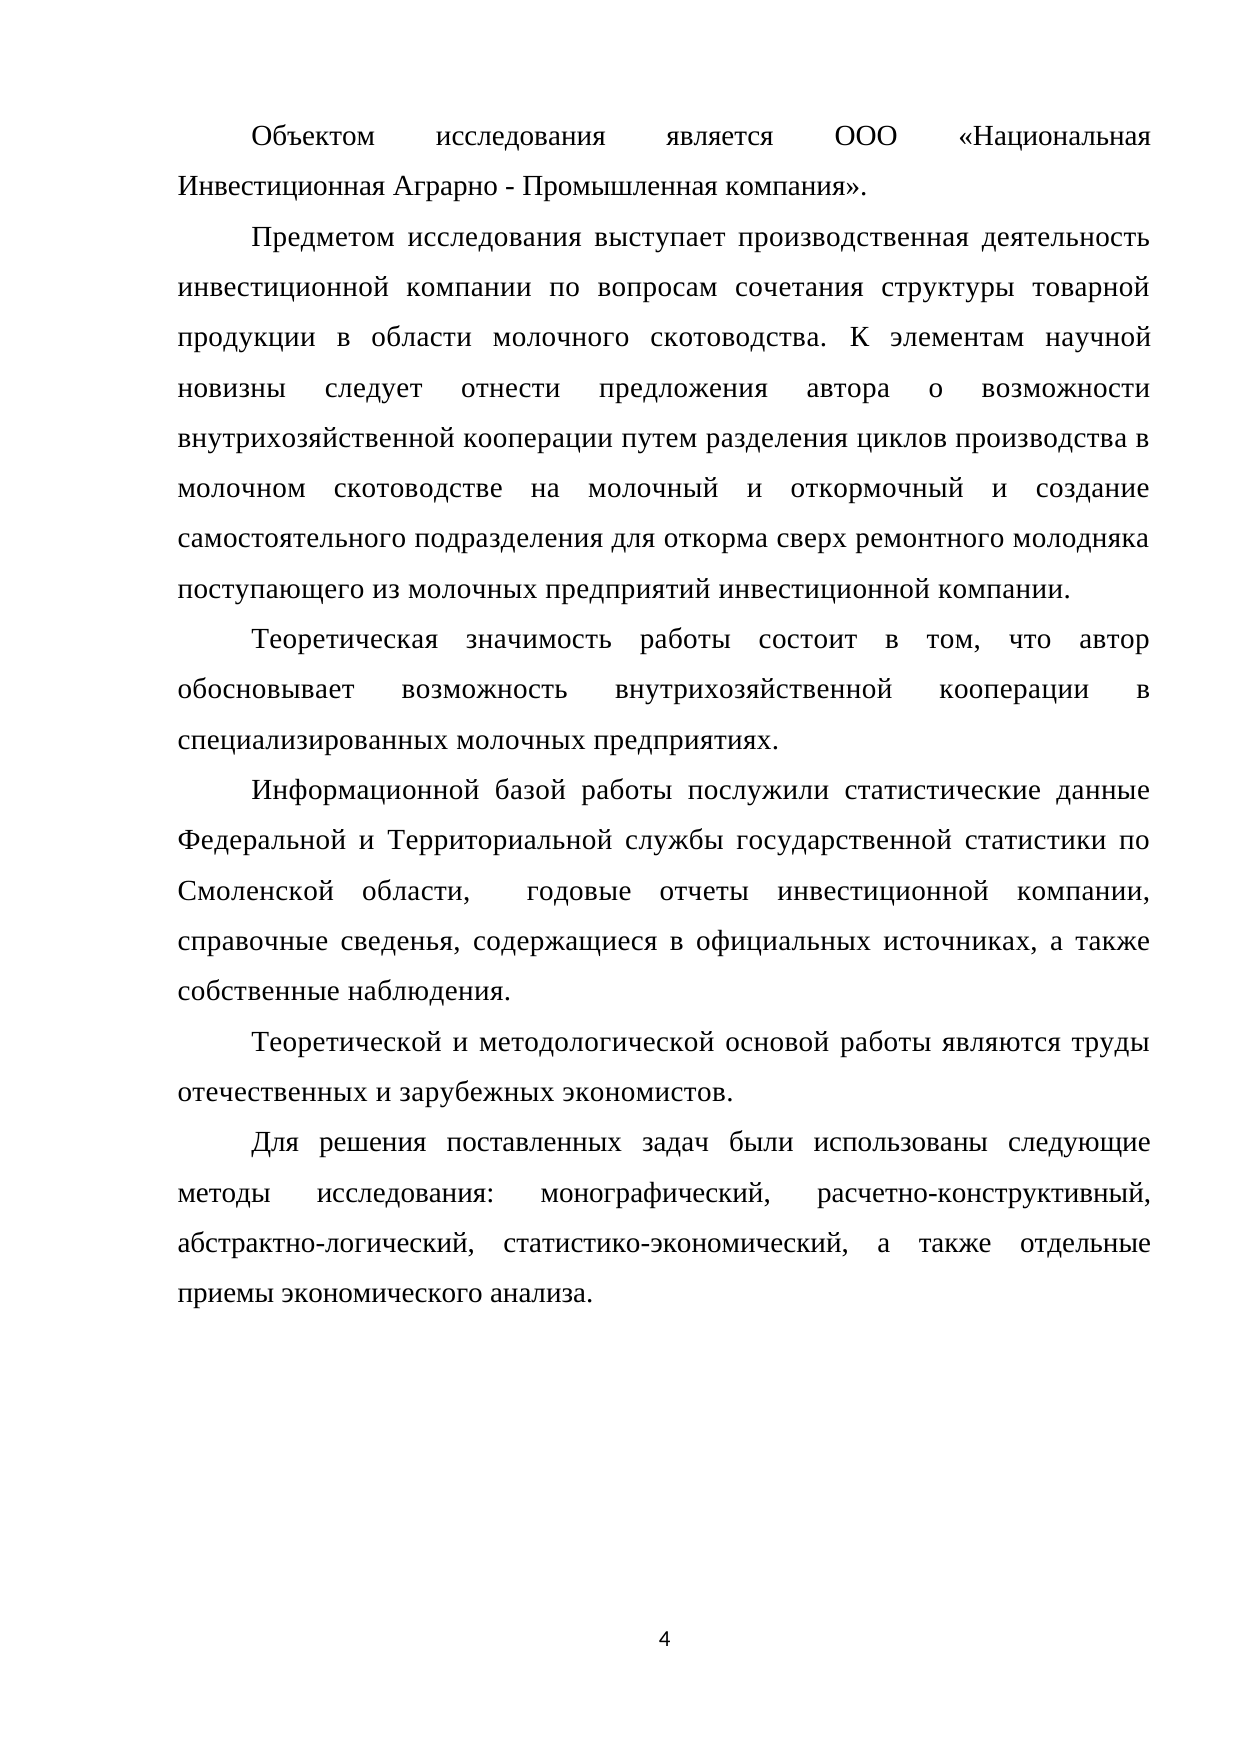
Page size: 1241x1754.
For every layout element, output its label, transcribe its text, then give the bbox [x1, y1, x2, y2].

text Теоретической и методологической основой работы являются труды отечественных и зарубежных экономистов. [177, 1024, 1152, 1108]
text Информационной базой работы послужили статистические данные Федеральной и Территориальной службы государственной статистики по Смоленской области, годовые отчеты инвестиционной компании, справочные сведенья, содержащиеся в официальных источниках, а также собственные наблюдения. [177, 772, 1152, 1007]
text Объектом исследования является ООО «Национальная Инвестиционная Аграрно - Промышленная компания». [177, 118, 1152, 202]
text Теоретическая значимость работы состоит в том, что автор обосновывает возможность внутрихозяйственной кооперации в специализированных молочных предприятиях. [177, 621, 1152, 755]
text Для решения поставленных задач были использованы следующие методы исследования: монографический, расчетно-конструктивный, абстрактно-логический, статистико-экономический, а также отдельные приемы экономического анализа. [177, 1124, 1152, 1309]
text Предметом исследования выступает производственная деятельность инвестиционной компании по вопросам сочетания структуры товарной продукции в области молочного скотоводства. К элементам научной новизны следует отнести предложения автора о возможности внутрихозяйственной кооперации путем разделения циклов производства в молочном скотоводстве на молочный и откормочный и создание самостоятельного подразделения для откорма сверх ремонтного молодняка поступающего из молочных предприятий инвестиционной компании. [177, 219, 1152, 604]
